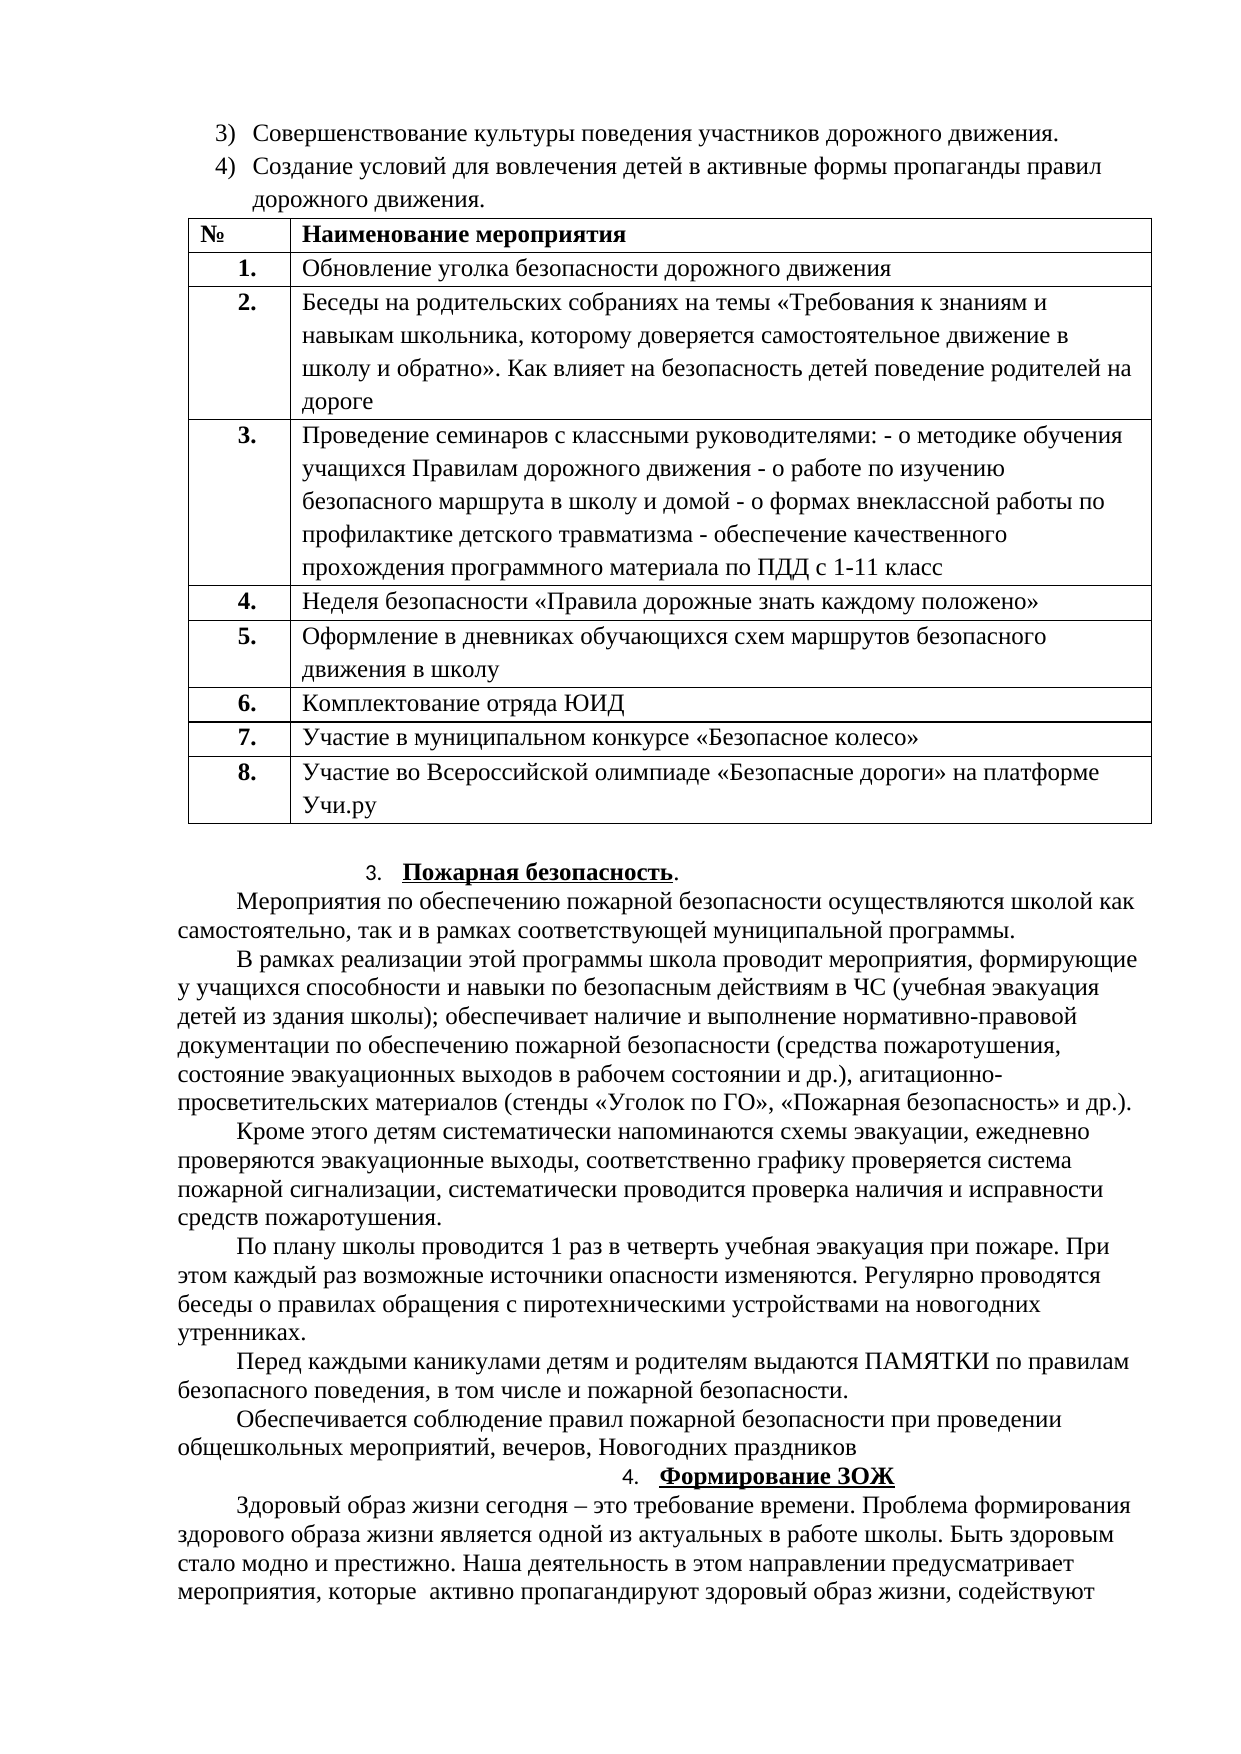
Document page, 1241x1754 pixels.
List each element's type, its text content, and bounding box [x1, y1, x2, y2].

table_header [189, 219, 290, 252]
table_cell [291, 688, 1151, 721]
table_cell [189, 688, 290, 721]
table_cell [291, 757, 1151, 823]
text Мероприятия по обеспечению пожарной безопасности осуществляются школой как самостоятельно, так и в рамках соответствующей муниципальной программы. [177, 886, 1152, 944]
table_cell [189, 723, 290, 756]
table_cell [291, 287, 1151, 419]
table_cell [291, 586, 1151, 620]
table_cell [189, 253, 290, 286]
list Пожарная безопасность. [365, 857, 1152, 886]
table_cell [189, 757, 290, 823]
list Создание условий для вовлечения детей в активные формы пропаганды правил дорожного движения. [215, 151, 1151, 213]
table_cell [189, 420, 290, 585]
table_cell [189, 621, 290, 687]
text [177, 1490, 1152, 1605]
text По плану школы проводится 1 раз в четверть учебная эвакуация при пожаре. При этом каждый раз возможные источники опасности изменяются. Регулярно проводятся беседы о правилах обращения с пиротехническими устройствами на новогодних утренниках. [177, 1231, 1152, 1346]
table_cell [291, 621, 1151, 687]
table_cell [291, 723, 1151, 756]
text Обеспечивается соблюдение правил пожарной безопасности при проведении общешкольных мероприятий, вечеров, Новогодних праздников [177, 1404, 1152, 1461]
list Формирование ЗОЖ [365, 1461, 1152, 1490]
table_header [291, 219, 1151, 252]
text В рамках реализации этой программы школа проводит мероприятия, формирующие у учащихся способности и навыки по безопасным действиям в ЧС (учебная эвакуация детей из здания школы); обеспечивает наличие и выполнение нормативно-правовой документации по обеспечению пожарной безопасности (средства пожаротушения, состояние эвакуационных выходов в рабочем состоянии и др.), агитационно-просветительских материалов (стенды «Уголок по ГО», «Пожарная безопасность» и др.). [177, 944, 1152, 1116]
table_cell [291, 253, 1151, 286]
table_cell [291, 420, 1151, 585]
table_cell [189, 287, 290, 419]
list Совершенствование культуры поведения участников дорожного движения. [215, 118, 1151, 147]
text Перед каждыми каникулами детям и родителям выдаются ПАМЯТКИ по правилам безопасного поведения, в том числе и пожарной безопасности. [177, 1346, 1152, 1404]
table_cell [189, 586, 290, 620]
text Кроме этого детям систематически напоминаются схемы эвакуации, ежедневно проверяются эвакуационные выходы, соответственно графику проверяется система пожарной сигнализации, систематически проводится проверка наличия и исправности средств пожаротушения. [177, 1116, 1152, 1231]
